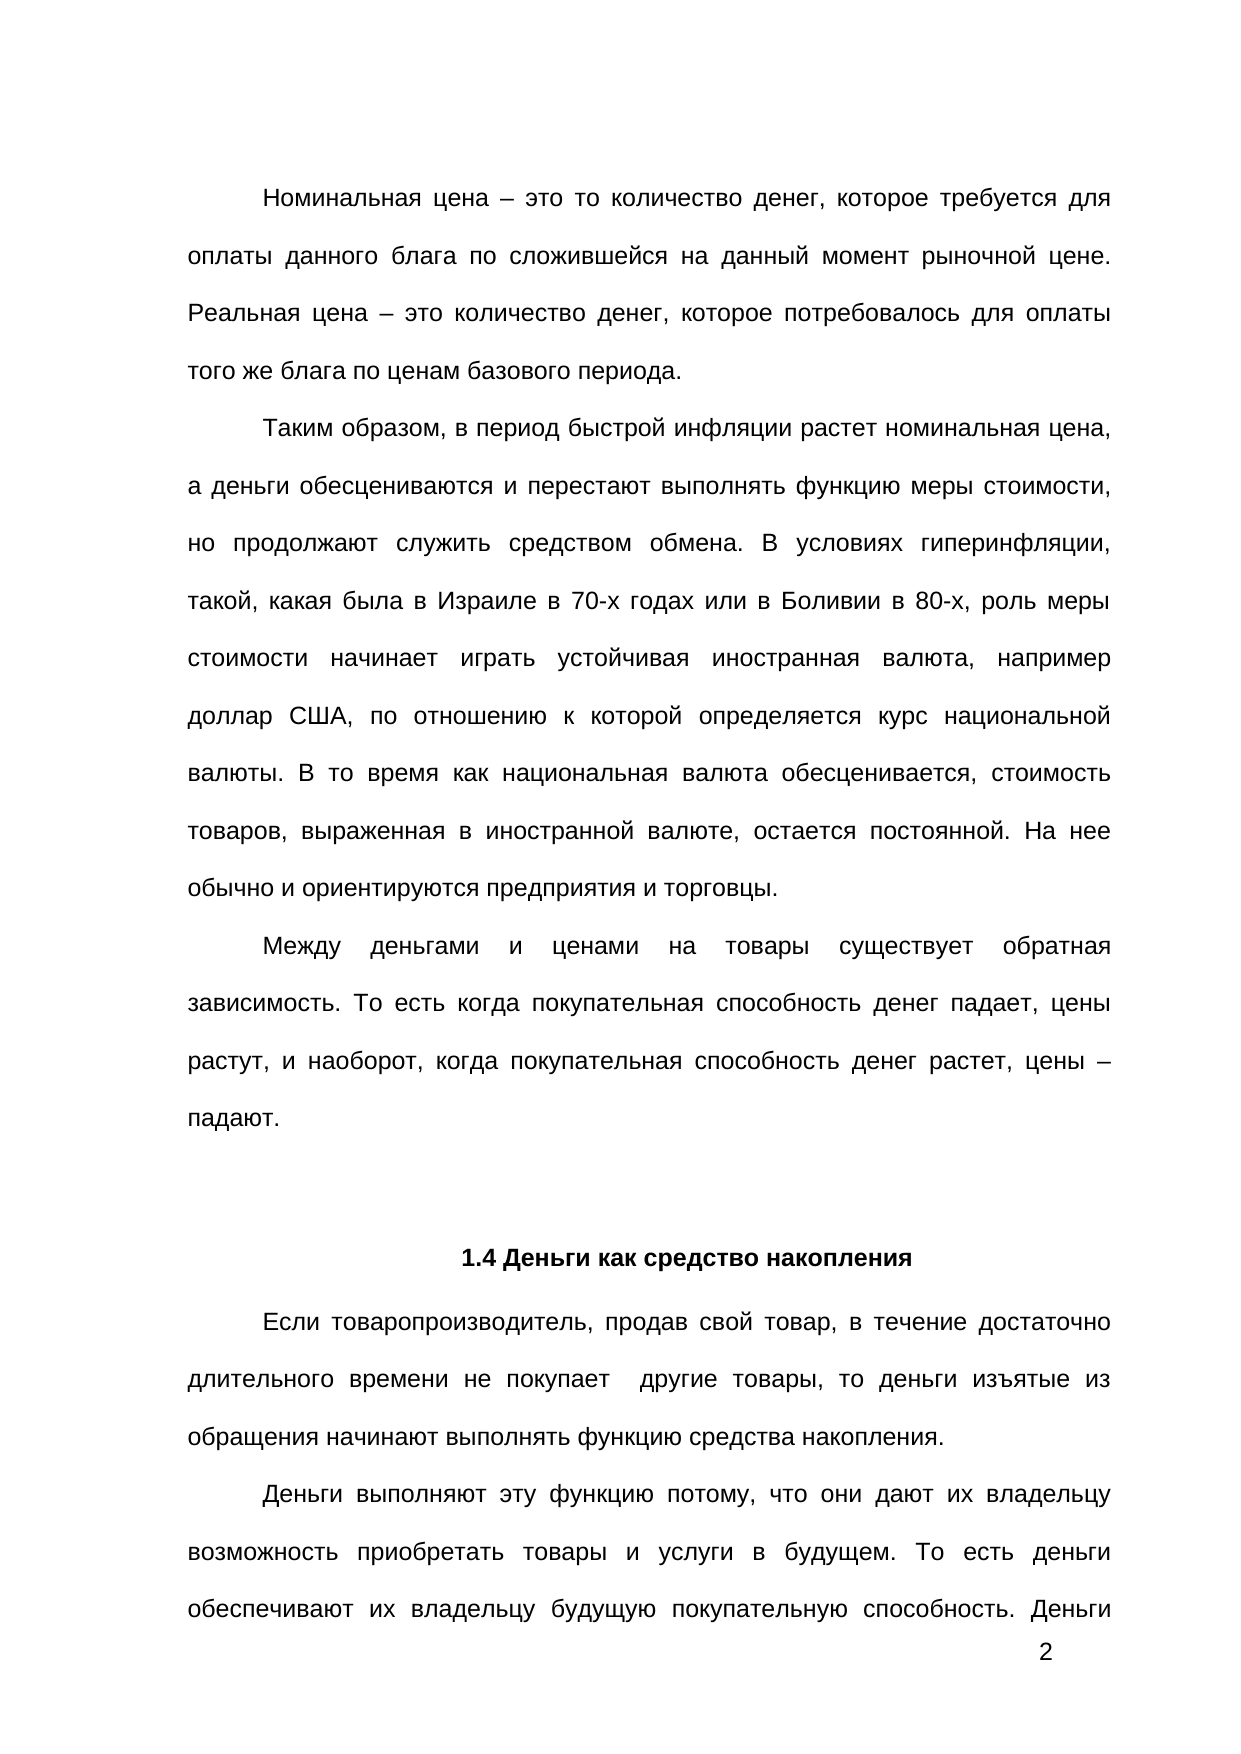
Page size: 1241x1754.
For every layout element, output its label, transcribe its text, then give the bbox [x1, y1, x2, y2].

subtitle 1.4 Деньги как средство накопления [187, 1243, 1112, 1272]
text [187, 1479, 1112, 1623]
text Между деньгами и ценами на товары существует обратная зависимость. То есть когда покупательная способность денег падает, цены растут, и наоборот, когда покупательная способность денег растет, цены – падают. [187, 931, 1112, 1132]
text Если товаропроизводитель, продав свой товар, в течение достаточно длительного времени не покупает другие товары, то деньги изъятые из обращения начинают выполнять функцию средства накопления. [187, 1307, 1112, 1451]
text Таким образом, в период быстрой инфляции растет номинальная цена, а деньги обесцениваются и перестают выполнять функцию меры стоимости, но продолжают служить средством обмена. В условиях гиперинфляции, такой, какая была в Израиле в 70-х годах или в Боливии в 80-х, роль меры стоимости начинает играть устойчивая иностранная валюта, например доллар США, по отношению к которой определяется курс национальной валюты. В то время как национальная валюта обесценивается, стоимость товаров, выраженная в иностранной валюте, остается постоянной. На нее обычно и ориентируются предприятия и торговцы. [187, 413, 1112, 902]
text Номинальная цена – это то количество денег, которое требуется для оплаты данного блага по сложившейся на данный момент рыночной цене. Реальная цена – это количество денег, которое потребовалось для оплаты того же блага по ценам базового периода. [187, 183, 1112, 384]
